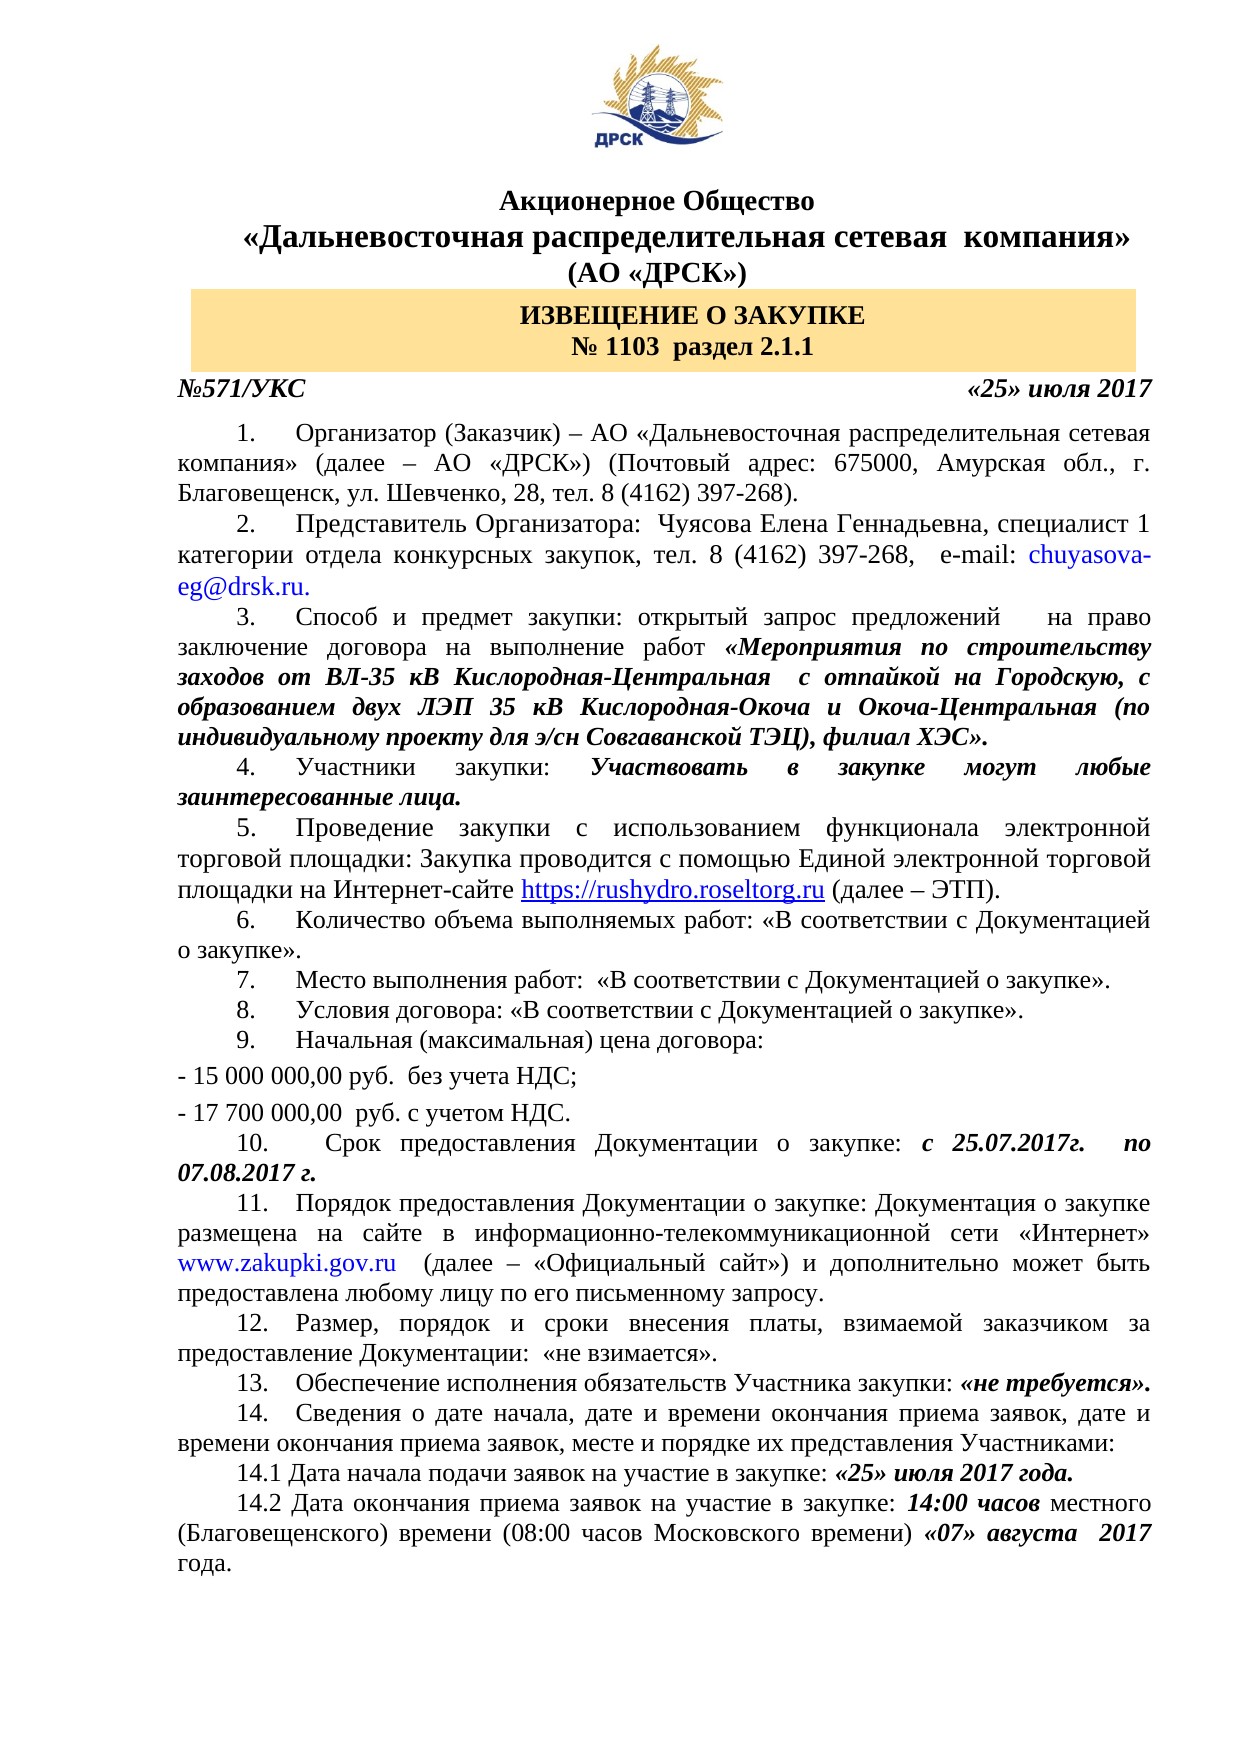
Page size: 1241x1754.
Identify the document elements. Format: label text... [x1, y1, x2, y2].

list Участники закупки: Участвовать в закупке могут любые заинтересованные лица. [177, 751, 1152, 811]
list - 17 700 000,00 руб. с учетом НДС. [177, 1097, 1152, 1127]
list Срок предоставления Документации о закупке: с 25.07.2017г. по 07.08.2017 г. [177, 1127, 1152, 1187]
list Обеспечение исполнения обязательств Участника закупки: «не требуется». [177, 1367, 1152, 1397]
list Место выполнения работ: «В соответствии с Документацией о закупке». [177, 964, 1152, 994]
list Порядок предоставления Документации о закупке: Документация о закупке размещена на сайте в информационно-телекоммуникационной сети «Интернет» www.zakupki.gov.ru (далее – «Официальный сайт») и дополнительно может быть предоставлена любому лицу по его письменному запросу. [177, 1187, 1152, 1307]
list Проведение закупки с использованием функционала электронной торговой площадки: Закупка проводится с помощью Единой электронной торговой площадки на Интернет-сайте https://rushydro.roseltorg.ru (далее – ЭТП). [177, 811, 1152, 904]
text (АО «ДРСК») [177, 255, 1137, 289]
list - 15 000 000,00 руб. без учета НДС; [177, 1060, 1152, 1090]
list Способ и предмет закупки: открытый запрос предложений на право заключение договора на выполнение работ «Мероприятия по строительству заходов от ВЛ-35 кВ Кислородная-Центральная с отпайкой на Городскую, с образованием двух ЛЭП 35 кВ Кислородная-Окоча и Окоча-Центральная (по индивидуальному проекту для э/сн Совгаванской ТЭЦ), филиал ХЭС». [177, 601, 1152, 751]
text «Дальневосточная распределительная сетевая компания» [177, 217, 1137, 255]
list Начальная (максимальная) цена договора: [177, 1024, 1152, 1054]
text Акционерное Общество [177, 183, 1137, 217]
table_header №571/УКС [166, 372, 664, 403]
list Сведения о дате начала, дате и времени окончания приема заявок, дате и времени окончания приема заявок, месте и порядке их представления Участниками: [177, 1397, 1152, 1457]
table_header «25» июля 2017 [664, 372, 1163, 403]
list Представитель Организатора: Чуясова Елена Геннадьевна, специалист 1 категории отдела конкурсных закупок, тел. 8 (4162) 397-268, e-mail: chuyasova-eg@drsk.ru. [177, 507, 1152, 601]
picture [590, 44, 724, 152]
list Организатор (Заказчик) – АО «Дальневосточная распределительная сетевая компания» (далее – АО «ДРСК») (Почтовый адрес: 675000, Амурская обл., г. Благовещенск, ул. Шевченко, 28, тел. 8 (4162) 397-268). [177, 417, 1152, 507]
list 14.1 Дата начала подачи заявок на участие в закупке: «25» июля 2017 года. [177, 1457, 1152, 1487]
list Количество объема выполняемых работ: «В соответствии с Документацией о закупке». [177, 904, 1152, 964]
list Размер, порядок и сроки внесения платы, взимаемой заказчиком за предоставление Документации: «не взимается». [177, 1307, 1152, 1367]
list Условия договора: «В соответствии с Документацией о закупке». [177, 994, 1152, 1024]
table_header ИЗВЕЩЕНИЕ О ЗАКУПКЕ № 1103 раздел 2.1.1 [191, 289, 1136, 372]
list 14.2 Дата окончания приема заявок на участие в закупке: 14:00 часов местного (Благовещенского) времени (08:00 часов Московского времени) «07» августа 2017 года. [177, 1487, 1152, 1577]
